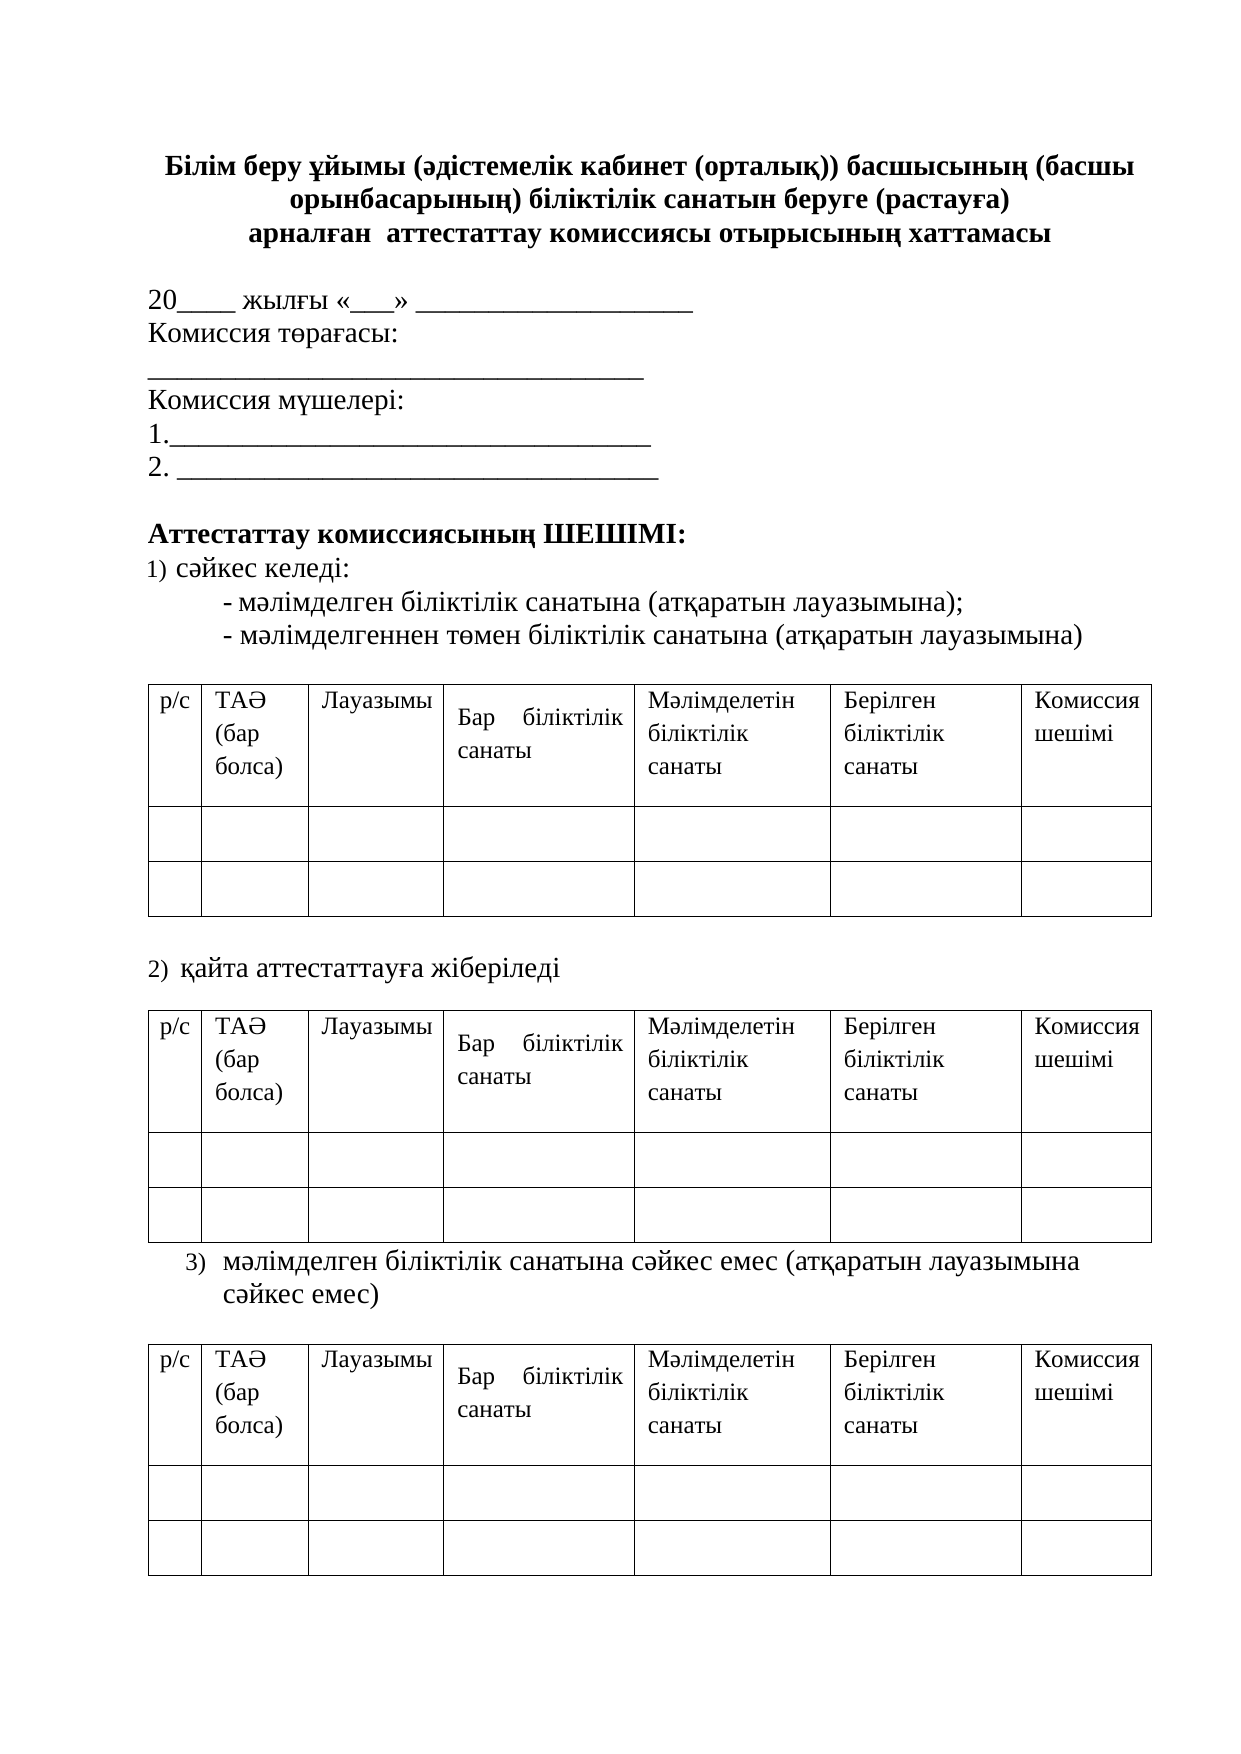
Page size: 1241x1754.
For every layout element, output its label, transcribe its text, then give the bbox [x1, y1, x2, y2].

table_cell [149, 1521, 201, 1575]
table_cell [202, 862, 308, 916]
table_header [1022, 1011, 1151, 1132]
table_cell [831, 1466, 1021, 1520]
text Білім беру ұйымы (әдістемелік кабинет (орталық)) басшысының (басшы орынбасарының) біліктілік санатын беруге (растауға) арналған аттестаттау комиссиясы отырысының хаттамасы [148, 148, 1152, 248]
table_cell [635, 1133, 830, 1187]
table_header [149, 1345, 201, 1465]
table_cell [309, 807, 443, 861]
list қайта аттестаттауға жіберіледі [148, 950, 1152, 984]
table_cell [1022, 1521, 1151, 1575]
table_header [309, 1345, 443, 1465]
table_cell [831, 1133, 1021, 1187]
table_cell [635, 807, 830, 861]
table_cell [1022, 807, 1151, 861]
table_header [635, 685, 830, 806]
text 1._________________________________ [148, 416, 1152, 449]
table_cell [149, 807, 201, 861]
text Комиссия төрағасы: [148, 315, 1152, 349]
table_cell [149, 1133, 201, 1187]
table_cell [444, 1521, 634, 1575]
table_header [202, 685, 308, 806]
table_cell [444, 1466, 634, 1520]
text - мәлімделген біліктілік санатына (атқаратын лауазымына); [223, 584, 1152, 617]
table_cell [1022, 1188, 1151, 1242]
text 2. _________________________________ [148, 449, 1152, 483]
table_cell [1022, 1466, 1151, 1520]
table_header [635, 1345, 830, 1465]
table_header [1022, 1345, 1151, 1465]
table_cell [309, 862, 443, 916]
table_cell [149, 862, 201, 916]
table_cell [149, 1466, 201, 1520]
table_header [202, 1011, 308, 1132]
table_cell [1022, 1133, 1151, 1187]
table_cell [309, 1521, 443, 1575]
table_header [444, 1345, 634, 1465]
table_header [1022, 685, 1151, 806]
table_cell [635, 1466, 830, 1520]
text Комиссия мүшелері: [148, 382, 1152, 416]
list сәйкес келеді: [146, 550, 1152, 584]
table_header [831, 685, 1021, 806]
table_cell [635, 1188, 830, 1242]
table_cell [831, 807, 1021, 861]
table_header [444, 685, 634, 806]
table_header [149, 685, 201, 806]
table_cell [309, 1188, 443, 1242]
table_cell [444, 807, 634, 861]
text 20____ жылғы «___» ___________________ [148, 282, 1152, 315]
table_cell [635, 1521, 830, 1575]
text __________________________________ [148, 349, 1152, 382]
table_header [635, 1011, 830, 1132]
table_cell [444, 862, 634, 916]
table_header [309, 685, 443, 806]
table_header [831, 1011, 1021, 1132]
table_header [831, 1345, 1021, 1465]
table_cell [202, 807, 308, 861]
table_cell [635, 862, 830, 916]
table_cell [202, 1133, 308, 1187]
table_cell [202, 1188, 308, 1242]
text Аттестаттау комиссиясының ШЕШІМІ: [148, 517, 1152, 550]
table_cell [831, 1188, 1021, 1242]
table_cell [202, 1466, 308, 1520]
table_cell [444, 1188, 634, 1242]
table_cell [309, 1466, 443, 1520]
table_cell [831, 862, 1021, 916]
text - мәлімделгеннен төмен біліктілік санатына (атқаратын лауазымына) [223, 617, 1152, 651]
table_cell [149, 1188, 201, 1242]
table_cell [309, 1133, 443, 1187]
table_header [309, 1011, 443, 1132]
list мәлімделген біліктілік санатына сәйкес емес (атқаратын лауазымына сәйкес емес) [185, 1243, 1152, 1310]
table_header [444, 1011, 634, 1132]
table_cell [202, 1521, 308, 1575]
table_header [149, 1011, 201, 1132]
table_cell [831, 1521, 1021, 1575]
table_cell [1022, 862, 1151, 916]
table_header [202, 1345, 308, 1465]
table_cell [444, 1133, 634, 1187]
